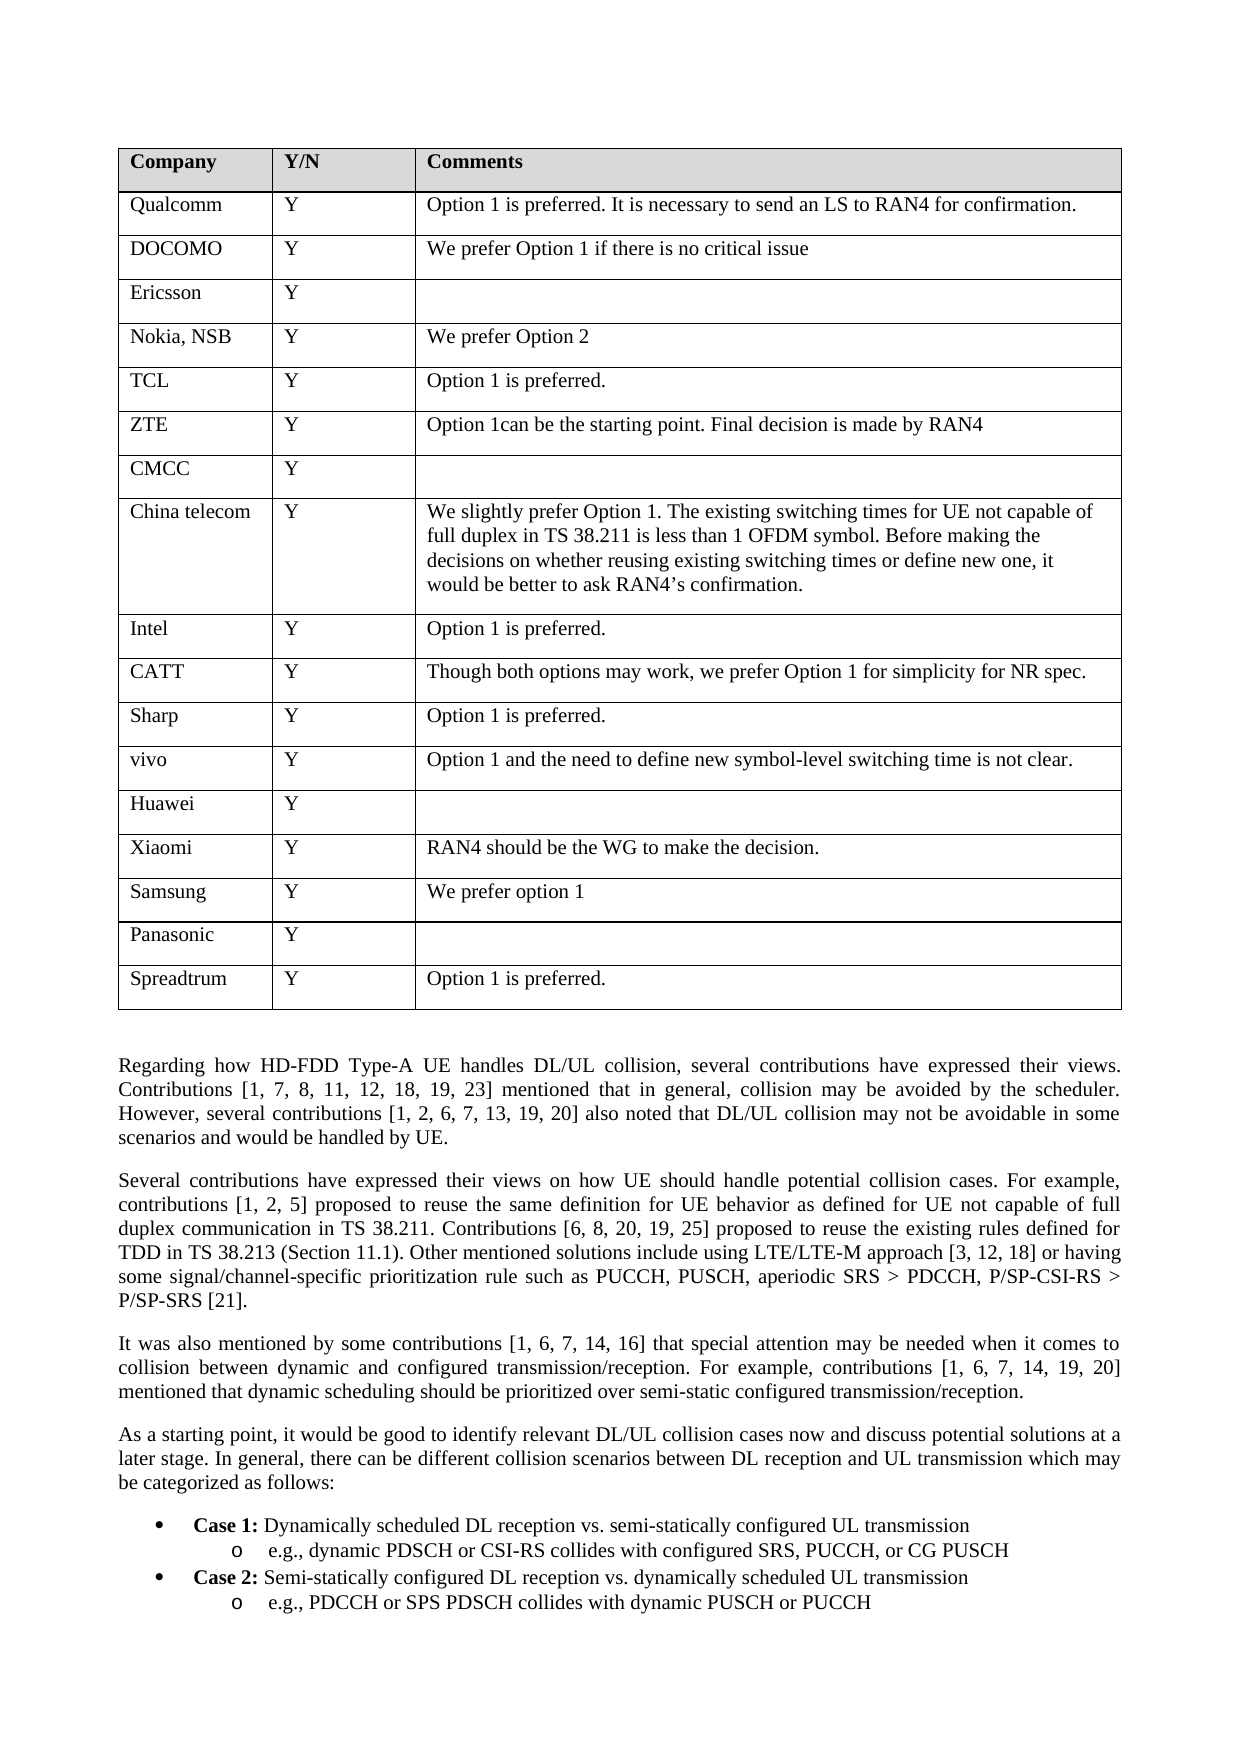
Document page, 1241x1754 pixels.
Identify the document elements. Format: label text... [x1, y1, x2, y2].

text As a starting point, it would be good to identify relevant DL/UL collision cases now and discuss potential solutions at a later stage. In general, there can be different collision scenarios between DL reception and UL transmission which may be categorized as follows: [118, 1422, 1122, 1494]
text It was also mentioned by some contributions [1, 6, 7, 14, 16] that special attention may be needed when it comes to collision between dynamic and configured transmission/reception. For example, contributions [1, 6, 7, 14, 19, 20] mentioned that dynamic scheduling should be prioritized over semi-static configured transmission/reception. [118, 1331, 1122, 1403]
table_cell Y [273, 456, 415, 498]
list Case 2: Semi-statically configured DL reception vs. dynamically scheduled UL transmission [156, 1565, 1122, 1589]
table_cell We prefer option 1 [416, 879, 1121, 921]
table_cell TCL [119, 368, 272, 411]
table_cell Ericsson [119, 280, 272, 323]
table_cell Y [273, 412, 415, 454]
table_cell Y [273, 966, 415, 1009]
table_cell Y [273, 659, 415, 702]
table_cell vivo [119, 747, 272, 790]
table_cell Spreadtrum [119, 966, 272, 1009]
table_cell Y [273, 703, 415, 746]
table_cell We prefer Option 2 [416, 324, 1121, 367]
table_cell Option 1 is preferred. [416, 966, 1121, 1009]
table_cell Nokia, NSB [119, 324, 272, 367]
table_cell China telecom [119, 499, 272, 614]
table_cell Though both options may work, we prefer Option 1 for simplicity for NR spec. [416, 659, 1121, 702]
table_cell Y [273, 368, 415, 411]
table_header Y/N [273, 149, 415, 191]
table_cell DOCOMO [119, 236, 272, 279]
table_cell Panasonic [119, 923, 272, 965]
table_cell We prefer Option 1 if there is no critical issue [416, 236, 1121, 279]
table_cell Sharp [119, 703, 272, 746]
table_cell Option 1 is preferred. It is necessary to send an LS to RAN4 for confirmation. [416, 193, 1121, 235]
table_cell [416, 456, 1121, 498]
table_cell [416, 791, 1121, 834]
table_cell Y [273, 499, 415, 614]
table_cell CMCC [119, 456, 272, 498]
table_cell Y [273, 236, 415, 279]
table_cell Intel [119, 615, 272, 658]
table_cell CATT [119, 659, 272, 702]
table_cell Y [273, 324, 415, 367]
list e.g., dynamic PDSCH or CSI-RS collides with configured SRS, PUCCH, or CG PUSCH [231, 1538, 1122, 1564]
table_cell [416, 923, 1121, 965]
table_cell Y [273, 835, 415, 877]
table_cell Option 1 is preferred. [416, 615, 1121, 658]
text Several contributions have expressed their views on how UE should handle potential collision cases. For example, contributions [1, 2, 5] proposed to reuse the same definition for UE behavior as defined for UE not capable of full duplex communication in TS 38.211. Contributions [6, 8, 20, 19, 25] proposed to reuse the existing rules defined for TDD in TS 38.213 (Section 11.1). Other mentioned solutions include using LTE/LTE-M approach [3, 12, 18] or having some signal/channel-specific prioritization rule such as PUCCH, PUSCH, aperiodic SRS > PDCCH, P/SP-CSI-RS > P/SP-SRS [21]. [118, 1168, 1122, 1312]
list e.g., PDCCH or SPS PDSCH collides with dynamic PUSCH or PUCCH [231, 1590, 1122, 1616]
table_cell Y [273, 193, 415, 235]
table_cell RAN4 should be the WG to make the decision. [416, 835, 1121, 877]
text Regarding how HD-FDD Type-A UE handles DL/UL collision, several contributions have expressed their views. Contributions [1, 7, 8, 11, 12, 18, 19, 23] mentioned that in general, collision may be avoided by the scheduler. However, several contributions [1, 2, 6, 7, 13, 19, 20] also noted that DL/UL collision may not be avoidable in some scenarios and would be handled by UE. [118, 1053, 1122, 1149]
table_cell [416, 280, 1121, 323]
table_cell Y [273, 879, 415, 921]
list Case 1: Dynamically scheduled DL reception vs. semi-statically configured UL transmission [156, 1513, 1122, 1537]
table_cell We slightly prefer Option 1. The existing switching times for UE not capable of full duplex in TS 38.211 is less than 1 OFDM symbol. Before making the decisions on whether reusing existing switching times or define new one, it would be better to ask RAN4’s confirmation. [416, 499, 1121, 614]
table_cell Huawei [119, 791, 272, 834]
table_cell Samsung [119, 879, 272, 921]
table_cell Y [273, 923, 415, 965]
table_cell Y [273, 280, 415, 323]
table_cell Option 1 and the need to define new symbol-level switching time is not clear. [416, 747, 1121, 790]
table_cell Y [273, 615, 415, 658]
table_cell ZTE [119, 412, 272, 454]
table_cell Xiaomi [119, 835, 272, 877]
table_header Company [119, 149, 272, 191]
table_cell Qualcomm [119, 193, 272, 235]
table_cell Y [273, 747, 415, 790]
table_cell Option 1 is preferred. [416, 368, 1121, 411]
table_header Comments [416, 149, 1121, 191]
table_cell Option 1 is preferred. [416, 703, 1121, 746]
table_cell Option 1can be the starting point. Final decision is made by RAN4 [416, 412, 1121, 454]
table_cell Y [273, 791, 415, 834]
